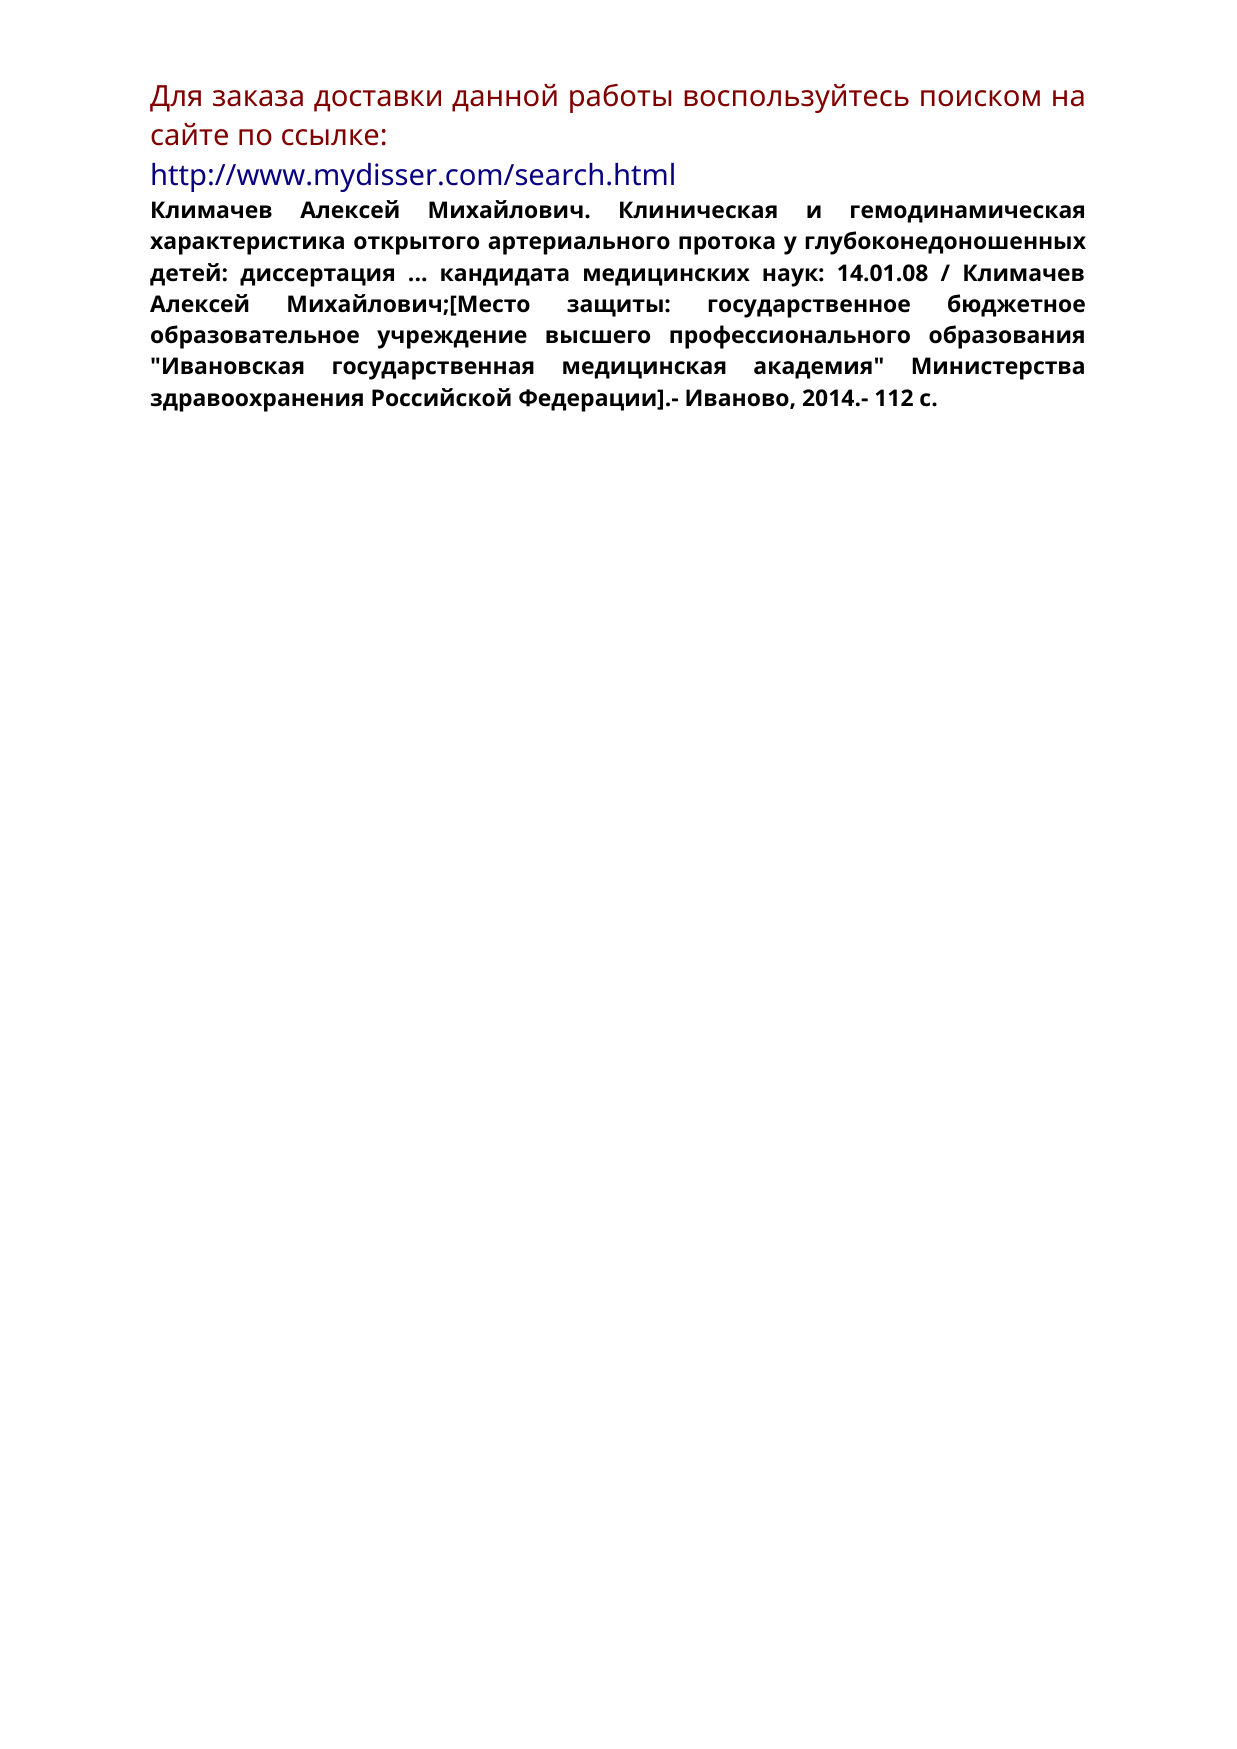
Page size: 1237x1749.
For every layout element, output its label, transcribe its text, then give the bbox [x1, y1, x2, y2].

text Климачев Алексей Михайлович. Клиническая и гемодинамическая характеристика открытого артериального протока у глубоконедоношенных детей: диссертация ... кандидата медицинских наук: 14.01.08 / Климачев Алексей Михайлович;[Место защиты: государственное бюджетное образовательное учреждение высшего профессионального образования "Ивановская государственная медицинская академия" Министерства здравоохранения Российской Федерации].- Иваново, 2014.- 112 с. [150, 194, 1086, 413]
